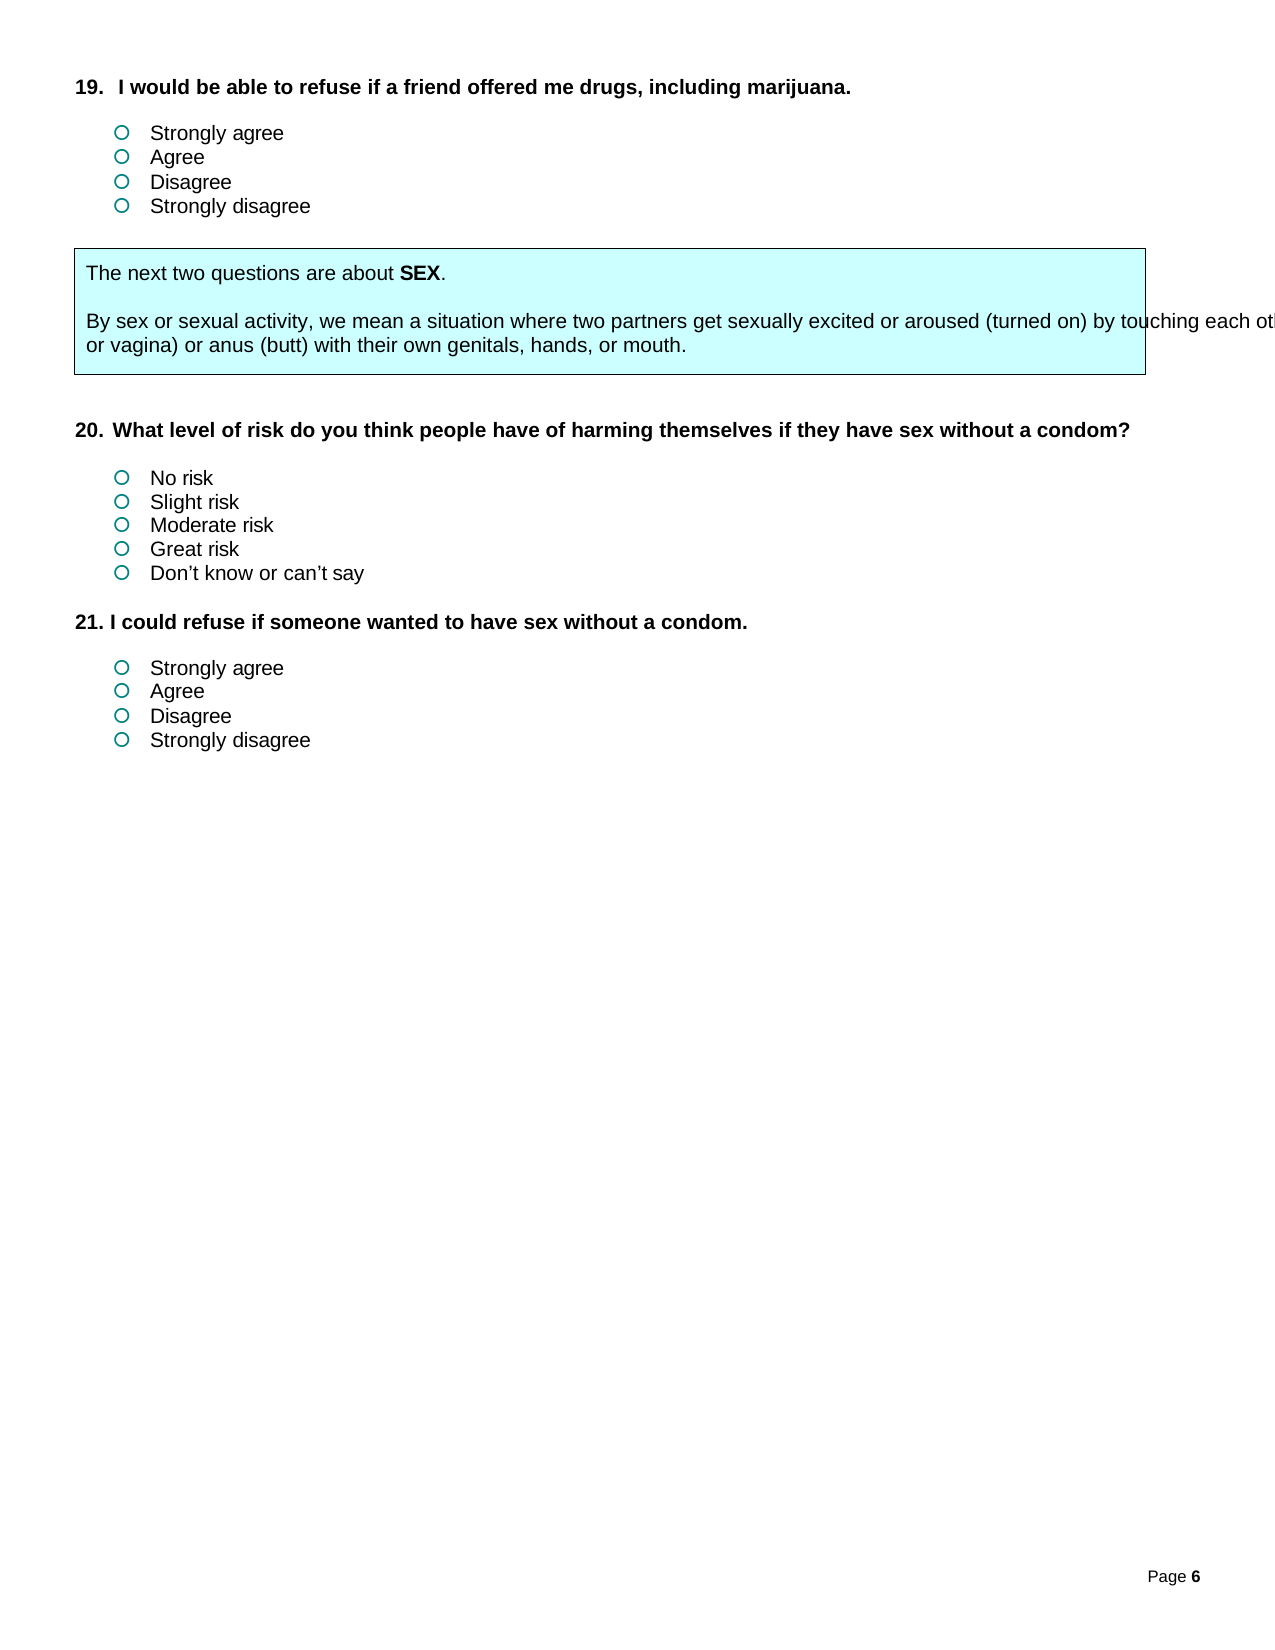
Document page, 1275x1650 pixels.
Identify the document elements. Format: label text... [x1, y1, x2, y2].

list Moderate risk [112, 514, 1212, 538]
list Strongly agree [112, 122, 1212, 145]
list Disagree [112, 704, 1212, 728]
list Don’t know or can’t say [112, 561, 1212, 585]
list Strongly agree [112, 656, 1212, 680]
list Slight risk [112, 490, 1212, 514]
list Great risk [112, 538, 1212, 561]
list Agree [112, 145, 1212, 169]
list Agree [112, 680, 1212, 703]
list No risk [112, 466, 1212, 489]
list Disagree [112, 169, 1212, 193]
list Strongly disagree [112, 194, 1212, 218]
subtitle I would be able to refuse if a friend offered me drugs, including marijuana. [75, 75, 1208, 99]
subtitle What level of risk do you think people have of harming themselves if they have sex without a condom? [75, 418, 1208, 442]
subtitle I could refuse if someone wanted to have sex without a condom. [75, 609, 1156, 633]
list Strongly disagree [112, 728, 1212, 752]
